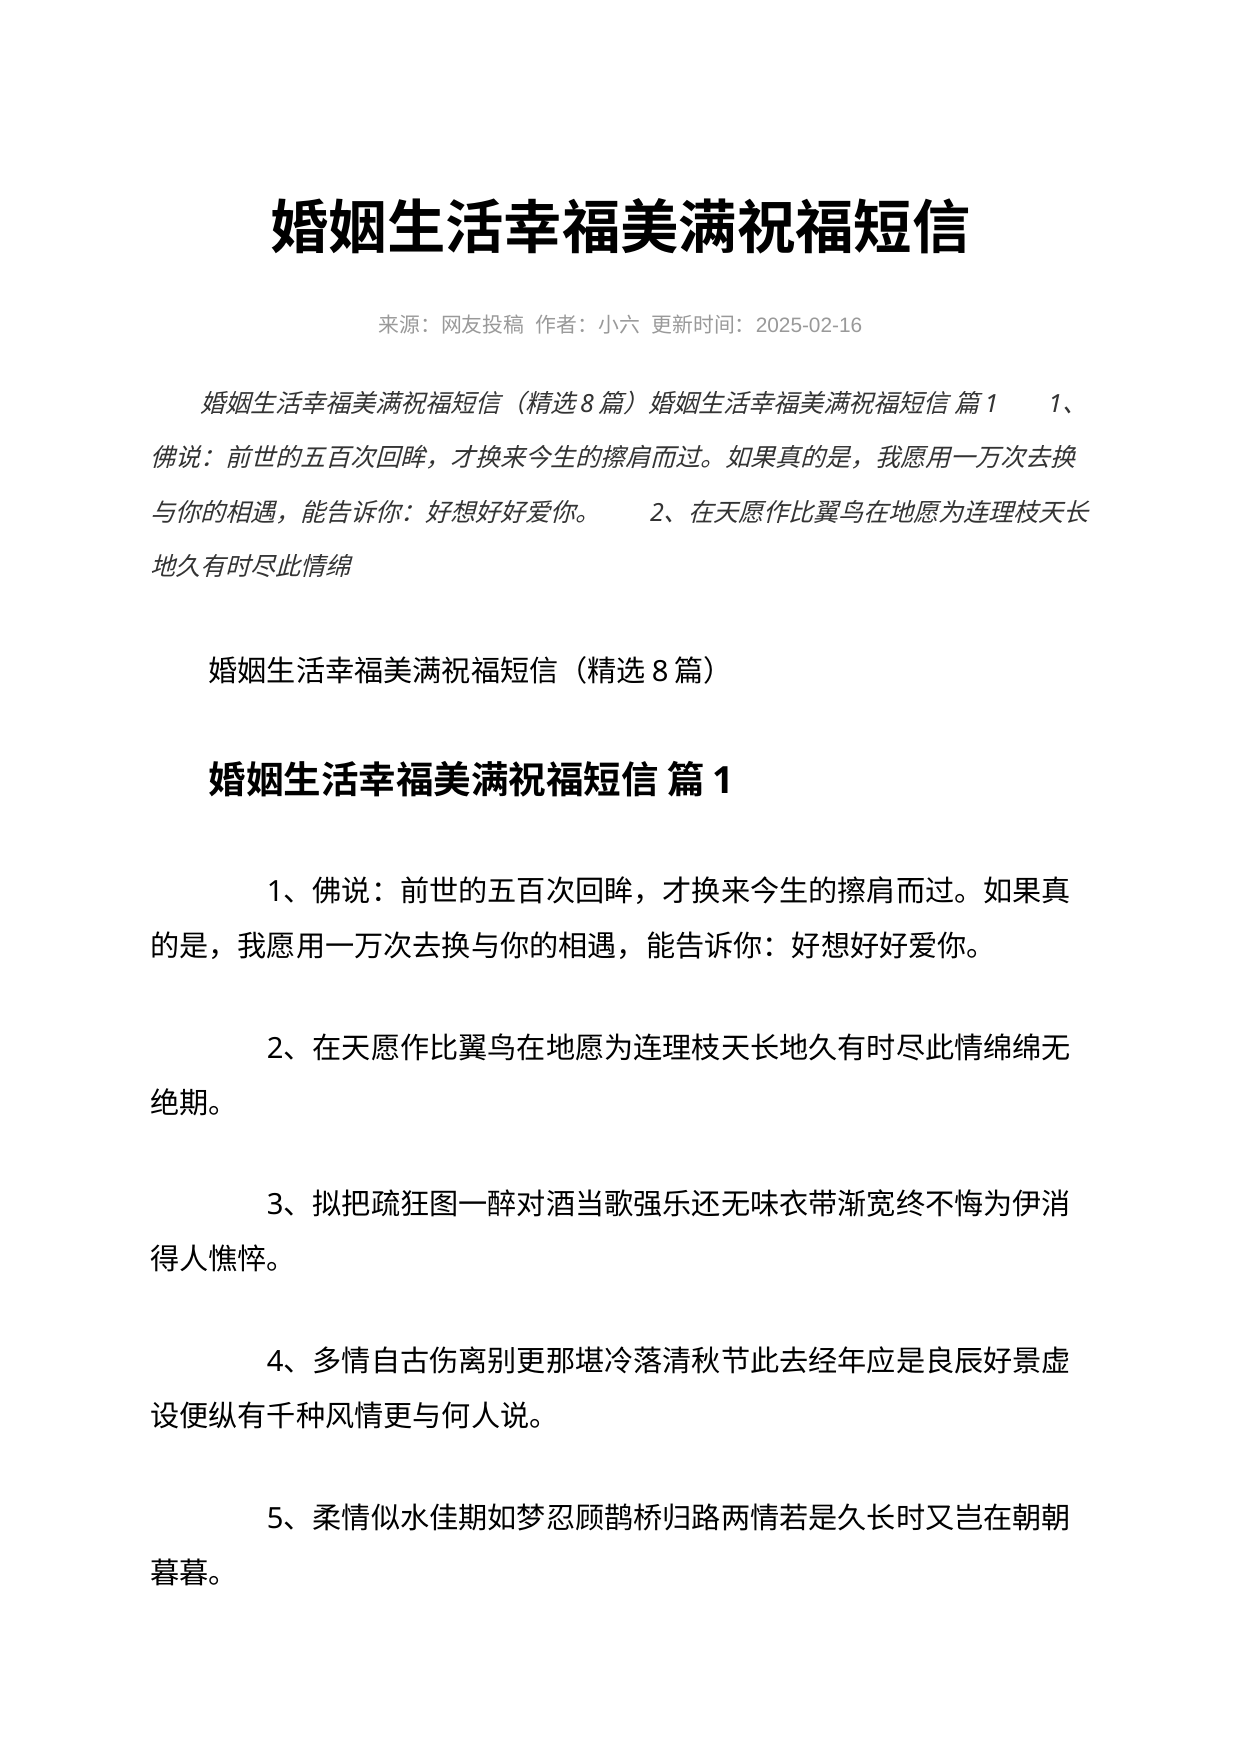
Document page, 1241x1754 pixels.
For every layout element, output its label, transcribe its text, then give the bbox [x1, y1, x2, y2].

text 4、多情自古伤离别更那堪冷落清秋节此去经年应是良辰好景虚设便纵有千种风情更与何人说。 [150, 1338, 1090, 1435]
text 来源：网友投稿 作者：小六 更新时间：2025-02-16 [150, 313, 1090, 337]
text 2、在天愿作比翼鸟在地愿为连理枝天长地久有时尽此情绵绵无绝期。 [150, 1024, 1090, 1121]
subtitle 婚姻生活幸福美满祝福短信 [150, 181, 1090, 266]
text 1、佛说：前世的五百次回眸，才换来今生的擦肩而过。如果真的是，我愿用一万次去换与你的相遇，能告诉你：好想好好爱你。 [150, 867, 1090, 965]
text 3、拟把疏狂图一醉对酒当歌强乐还无味衣带渐宽终不悔为伊消得人憔悴。 [150, 1181, 1090, 1278]
text 婚姻生活幸福美满祝福短信（精选8篇） [150, 648, 1090, 690]
text 婚姻生活幸福美满祝福短信 篇1 [150, 750, 1090, 804]
text 婚姻生活幸福美满祝福短信（精选8篇）婚姻生活幸福美满祝福短信 篇1 1、佛说：前世的五百次回眸，才换来今生的擦肩而过。如果真的是，我愿用一万次去换与你的相遇，能告诉你：好想好好爱你。 2、在天愿作比翼鸟在地愿为连理枝天长地久有时尽此情绵 [150, 383, 1090, 583]
text 5、柔情似水佳期如梦忍顾鹊桥归路两情若是久长时又岂在朝朝暮暮。 [150, 1494, 1090, 1592]
